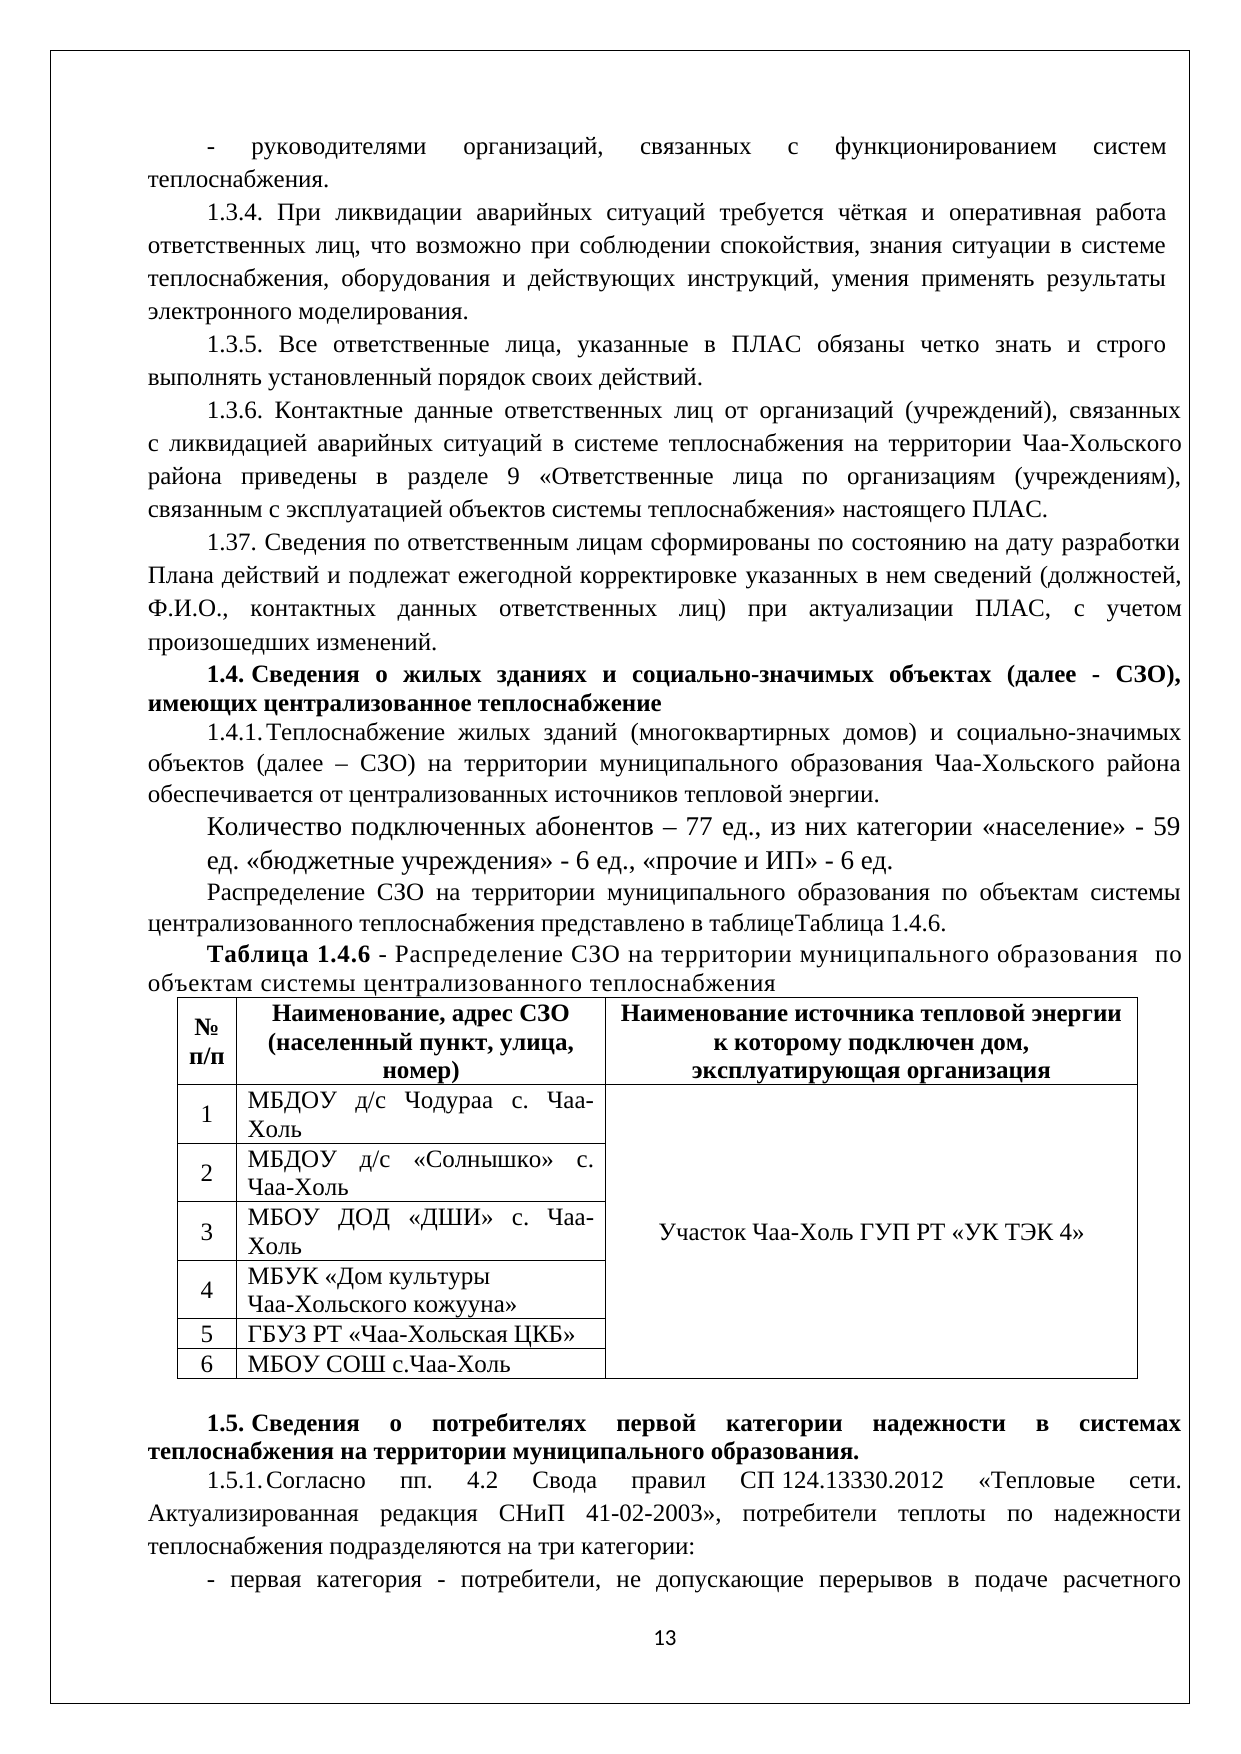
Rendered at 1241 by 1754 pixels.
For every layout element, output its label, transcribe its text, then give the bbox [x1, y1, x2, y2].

list Согласно пп. 4.2 Свода правил СП 124.13330.2012 «Тепловые сети. Актуализированная редакция СНиП 41-02-2003», потребители теплоты по надежности теплоснабжения подразделяются на три категории: [148, 1465, 1182, 1560]
table_cell МБОУ ДОД «ДШИ» с. Чаа-Холь [237, 1202, 605, 1260]
table_cell 4 [178, 1261, 236, 1318]
subtitle Сведения о жилых зданиях и социально-значимых объектах (далее - СЗО), имеющих централизованное теплоснабжение [148, 659, 1182, 717]
text - руководителями организаций, связанных с функционированием систем теплоснабжения. [148, 131, 1167, 193]
text 1.3.5. Все ответственные лица, указанные в ПЛАС обязаны четко знать и строго выполнять установленный порядок своих действий. [148, 329, 1167, 391]
text Количество подключенных абонентов – 77 ед., из них категории «население» - 59 ед. «бюджетные учреждения» - 6 ед., «прочие и ИП» - 6 ед. [207, 810, 1182, 875]
table_cell ГБУЗ РТ «Чаа-Хольская ЦКБ» [237, 1319, 605, 1348]
table_cell Участок Чаа-Холь ГУП РТ «УК ТЭК 4» [606, 1085, 1137, 1378]
list Теплоснабжение жилых зданий (многоквартирных домов) и социально-значимых объектов (далее – СЗО) на территории муниципального образования Чаа-Хольского района обеспечивается от централизованных источников тепловой энергии. [148, 717, 1182, 808]
text 1.37. Сведения по ответственным лицам сформированы по состоянию на дату разработки Плана действий и подлежат ежегодной корректировке указанных в нем сведений (должностей, Ф.И.О., контактных данных ответственных лиц) при актуализации ПЛАС, с учетом произошедших изменений. [148, 527, 1182, 655]
text 1.3.6. Контактные данные ответственных лиц от организаций (учреждений), связанных с ликвидацией аварийных ситуаций в системе теплоснабжения на территории Чаа-Хольского района приведены в разделе 9 «Ответственные лица по организациям (учреждениям), связанным с эксплуатацией объектов системы теплоснабжения» настоящего ПЛАС. [148, 395, 1182, 523]
table_cell 6 [178, 1349, 236, 1378]
text 1.3.4. При ликвидации аварийных ситуаций требуется чёткая и оперативная работа ответственных лиц, что возможно при соблюдении спокойствия, знания ситуации в системе теплоснабжения, оборудования и действующих инструкций, умения применять результаты электронного моделирования. [148, 197, 1167, 325]
table_cell МБОУ СОШ с.Чаа-Холь [237, 1349, 605, 1378]
table_header № п/п [178, 998, 236, 1084]
table_cell МБДОУ д/с Чодураа с. Чаа-Холь [237, 1085, 605, 1143]
table_cell 1 [178, 1085, 236, 1143]
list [148, 1564, 1182, 1593]
table_cell МБДОУ д/с «Солнышко» с. Чаа-Холь [237, 1144, 605, 1201]
table_cell МБУК «Дом культуры Чаа-Хольского кожууна» [237, 1261, 605, 1318]
table_cell 5 [178, 1319, 236, 1348]
subtitle Сведения о потребителях первой категории надежности в системах теплоснабжения на территории муниципального образования. [148, 1408, 1182, 1465]
table_cell 3 [178, 1202, 236, 1260]
table_header Наименование источника тепловой энергии к которому подключен дом, эксплуатирующая организация [606, 998, 1137, 1084]
table_header Наименование, адрес СЗО (населенный пункт, улица, номер) [237, 998, 605, 1084]
table_cell 2 [178, 1144, 236, 1201]
